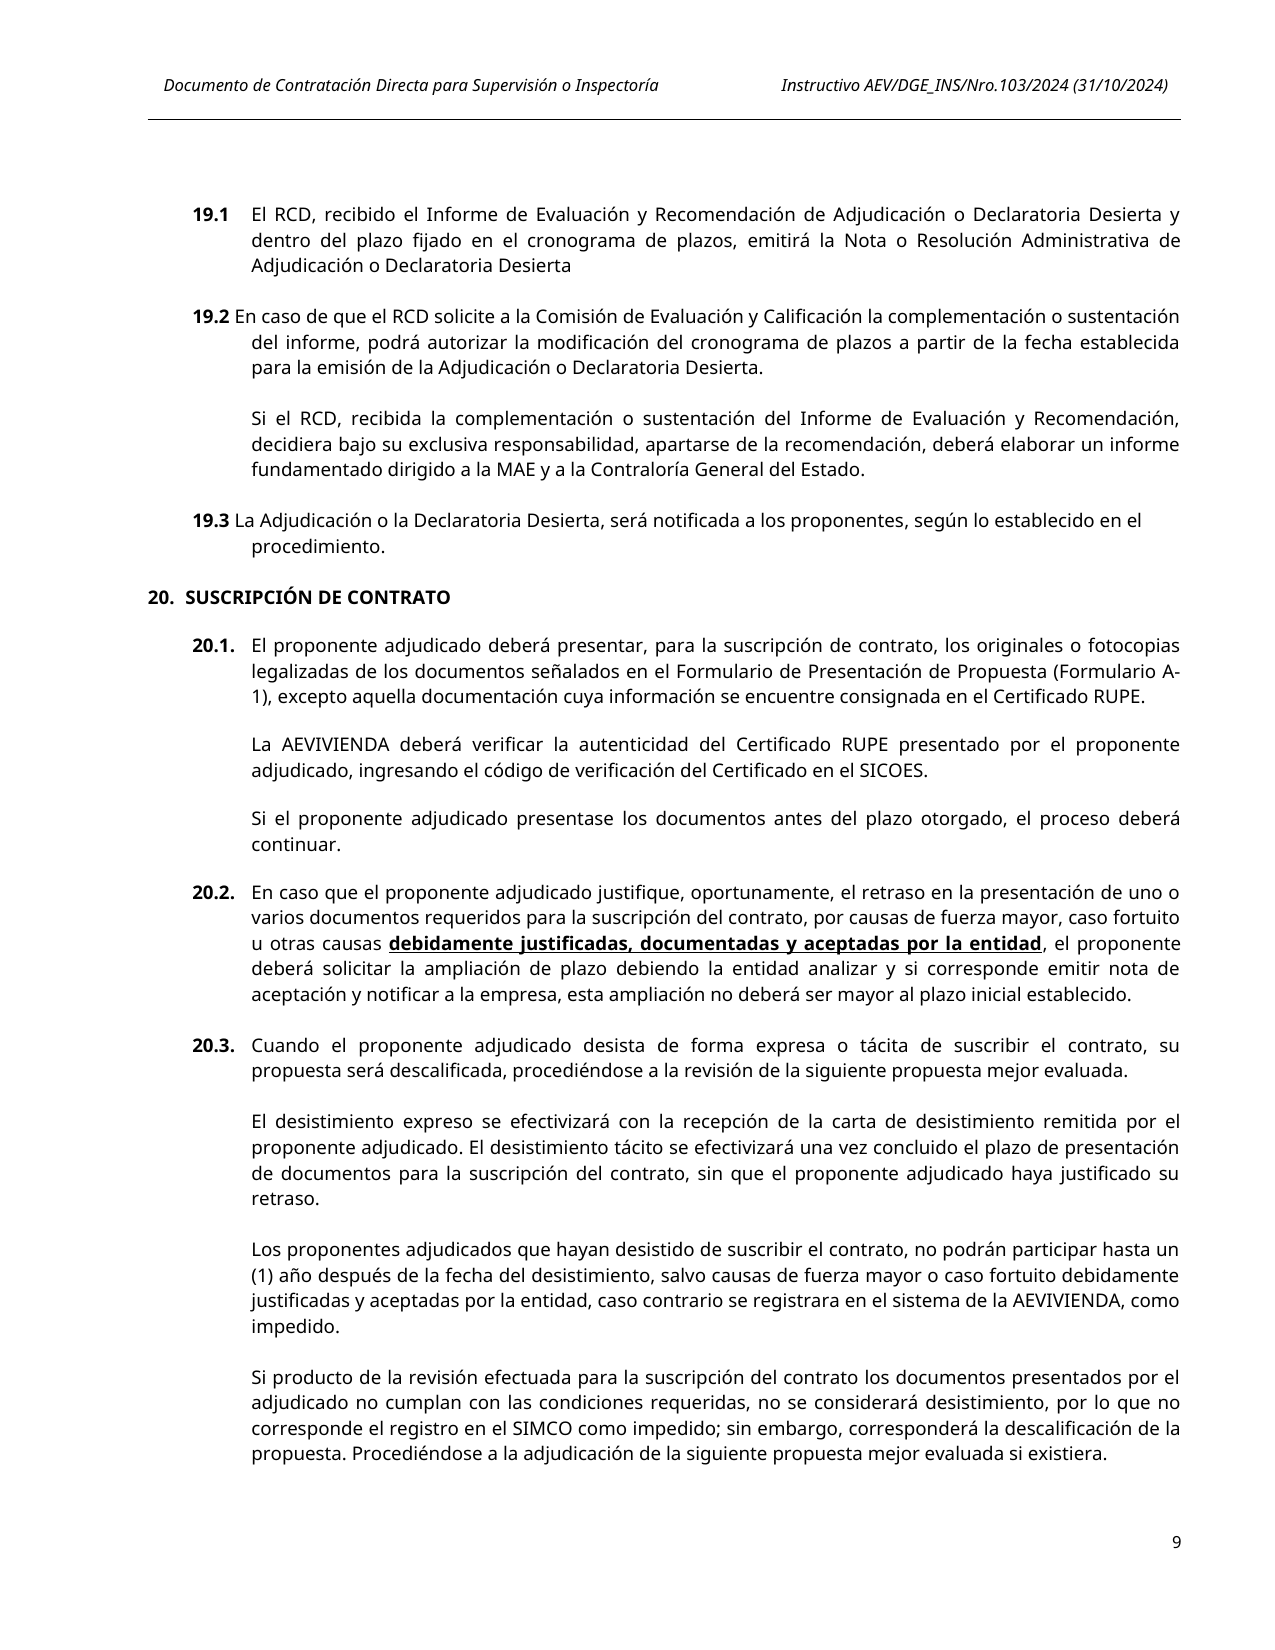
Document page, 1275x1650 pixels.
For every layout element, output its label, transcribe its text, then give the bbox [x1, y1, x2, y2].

list En caso que el proponente adjudicado justifique, oportunamente, el retraso en la presentación de uno o varios documentos requeridos para la suscripción del contrato, por causas de fuerza mayor, caso fortuito u otras causas debidamente justificadas, documentadas y aceptadas por la entidad, el proponente deberá solicitar la ampliación de plazo debiendo la entidad analizar y si corresponde emitir nota de aceptación y notificar a la empresa, esta ampliación no deberá ser mayor al plazo inicial establecido. [192, 879, 1181, 1007]
text 19.3 La Adjudicación o la Declaratoria Desierta, será notificada a los proponentes, según lo establecido en el procedimiento. [192, 508, 1181, 559]
list Cuando el proponente adjudicado desista de forma expresa o tácita de suscribir el contrato, su propuesta será descalificada, procediéndose a la revisión de la siguiente propuesta mejor evaluada. [192, 1032, 1181, 1083]
text Si producto de la revisión efectuada para la suscripción del contrato los documentos presentados por el adjudicado no cumplan con las condiciones requeridas, no se considerará desistimiento, por lo que no corresponde el registro en el SIMCO como impedido; sin embargo, corresponderá la descalificación de la propuesta. Procediéndose a la adjudicación de la siguiente propuesta mejor evaluada si existiera. [251, 1364, 1181, 1466]
text 19.1 El RCD, recibido el Informe de Evaluación y Recomendación de Adjudicación o Declaratoria Desierta y dentro del plazo fijado en el cronograma de plazos, emitirá la Nota o Resolución Administrativa de Adjudicación o Declaratoria Desierta [192, 201, 1181, 278]
subtitle El proponente adjudicado deberá presentar, para la suscripción de contrato, los originales o fotocopias legalizadas de los documentos señalados en el Formulario de Presentación de Propuesta (Formulario A-1), excepto aquella documentación cuya información se encuentre consignada en el Certificado RUPE. [192, 632, 1181, 709]
list La AEVIVIENDA deberá verificar la autenticidad del Certificado RUPE presentado por el proponente adjudicado, ingresando el código de verificación del Certificado en el SICOES. [251, 732, 1181, 783]
text 19.2 En caso de que el RCD solicite a la Comisión de Evaluación y Calificación la complementación o sustentación del informe, podrá autorizar la modificación del cronograma de plazos a partir de la fecha establecida para la emisión de la Adjudicación o Declaratoria Desierta. [192, 303, 1181, 380]
subtitle Si el proponente adjudicado presentase los documentos antes del plazo otorgado, el proceso deberá continuar. [251, 805, 1181, 856]
text Si el RCD, recibida la complementación o sustentación del Informe de Evaluación y Recomendación, decidiera bajo su exclusiva responsabilidad, apartarse de la recomendación, deberá elaborar un informe fundamentado dirigido a la MAE y a la Contraloría General del Estado. [251, 406, 1181, 482]
subtitle SUSCRIPCIÓN DE CONTRATO [148, 584, 1181, 610]
text Los proponentes adjudicados que hayan desistido de suscribir el contrato, no podrán participar hasta un (1) año después de la fecha del desistimiento, salvo causas de fuerza mayor o caso fortuito debidamente justificadas y aceptadas por la entidad, caso contrario se registrara en el sistema de la AEVIVIENDA, como impedido. [251, 1236, 1181, 1338]
list El desistimiento expreso se efectivizará con la recepción de la carta de desistimiento remitida por el proponente adjudicado. El desistimiento tácito se efectivizará una vez concluido el plazo de presentación de documentos para la suscripción del contrato, sin que el proponente adjudicado haya justificado su retraso. [251, 1109, 1181, 1211]
